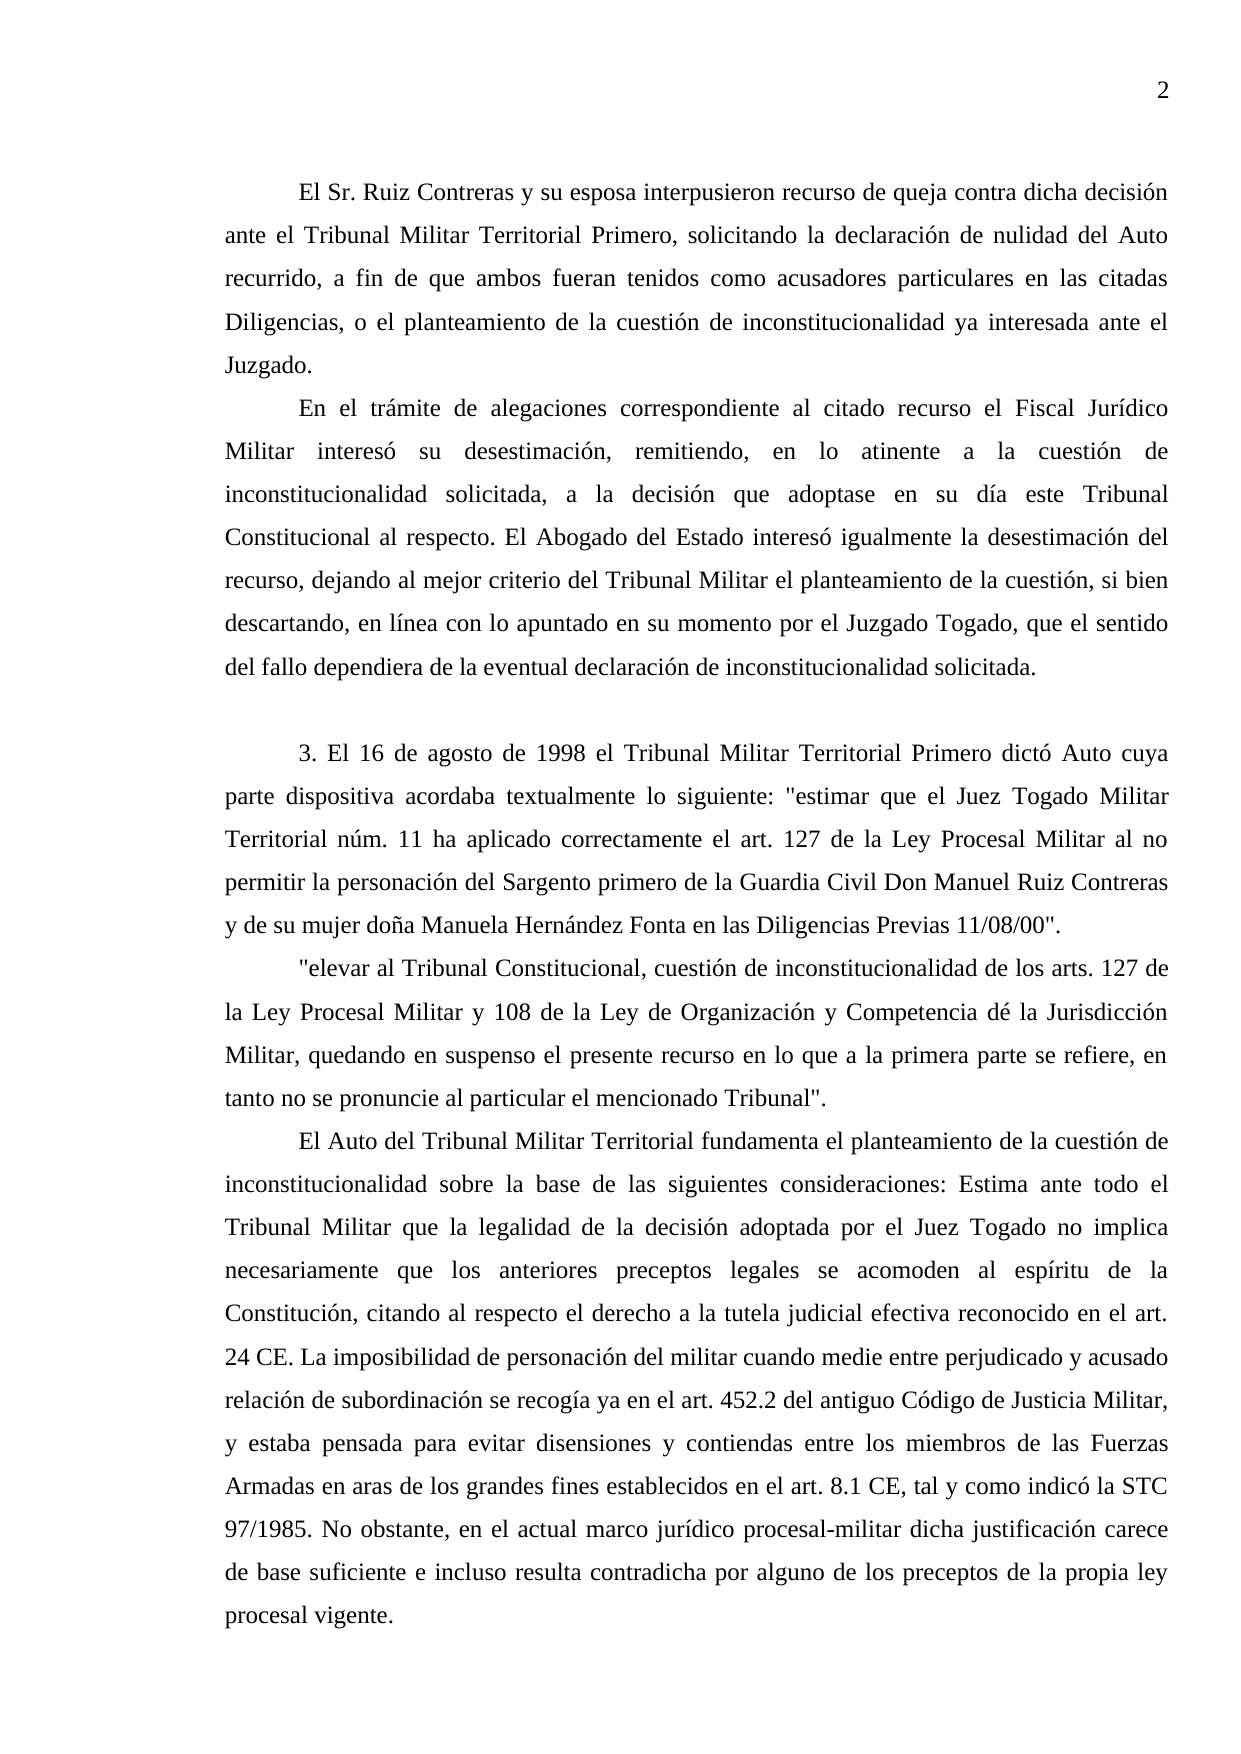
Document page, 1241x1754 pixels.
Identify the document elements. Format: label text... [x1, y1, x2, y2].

text 3. El 16 de agosto de 1998 el Tribunal Militar Territorial Primero dictó Auto cuya parte dispositiva acordaba textualmente lo siguiente: "estimar que el Juez Togado Militar Territorial núm. 11 ha aplicado correctamente el art. 127 de la Ley Procesal Militar al no permitir la personación del Sargento primero de la Guardia Civil Don Manuel Ruiz Contreras y de su mujer doña Manuela Hernández Fonta en las Diligencias Previas 11/08/00". [224, 738, 1169, 939]
text El Auto del Tribunal Militar Territorial fundamenta el planteamiento de la cuestión de inconstitucionalidad sobre la base de las siguientes consideraciones: Estima ante todo el Tribunal Militar que la legalidad de la decisión adoptada por el Juez Togado no implica necesariamente que los anteriores preceptos legales se acomoden al espíritu de la Constitución, citando al respecto el derecho a la tutela judicial efectiva reconocido en el art. 24 CE. La imposibilidad de personación del militar cuando medie entre perjudicado y acusado relación de subordinación se recogía ya en el art. 452.2 del antiguo Código de Justicia Militar, y estaba pensada para evitar disensiones y contiendas entre los miembros de las Fuerzas Armadas en aras de los grandes fines establecidos en el art. 8.1 CE, tal y como indicó la STC 97/1985. No obstante, en el actual marco jurídico procesal-militar dicha justificación carece de base suficiente e incluso resulta contradicha por alguno de los preceptos de la propia ley procesal vigente. [224, 1126, 1169, 1629]
text En el trámite de alegaciones correspondiente al citado recurso el Fiscal Jurídico Militar interesó su desestimación, remitiendo, en lo atinente a la cuestión de inconstitucionalidad solicitada, a la decisión que adoptase en su día este Tribunal Constitucional al respecto. El Abogado del Estado interesó igualmente la desestimación del recurso, dejando al mejor criterio del Tribunal Militar el planteamiento de la cuestión, si bien descartando, en línea con lo apuntado en su momento por el Juzgado Togado, que el sentido del fallo dependiera de la eventual declaración de inconstitucionalidad solicitada. [224, 393, 1169, 680]
text "elevar al Tribunal Constitucional, cuestión de inconstitucionalidad de los arts. 127 de la Ley Procesal Militar y 108 de la Ley de Organización y Competencia dé la Jurisdicción Militar, quedando en suspenso el presente recurso en lo que a la primera parte se refiere, en tanto no se pronuncie al particular el mencionado Tribunal". [224, 953, 1169, 1112]
text El Sr. Ruiz Contreras y su esposa interpusieron recurso de queja contra dicha decisión ante el Tribunal Militar Territorial Primero, solicitando la declaración de nulidad del Auto recurrido, a fin de que ambos fueran tenidos como acusadores particulares en las citadas Diligencias, o el planteamiento de la cuestión de inconstitucionalidad ya interesada ante el Juzgado. [224, 177, 1169, 378]
